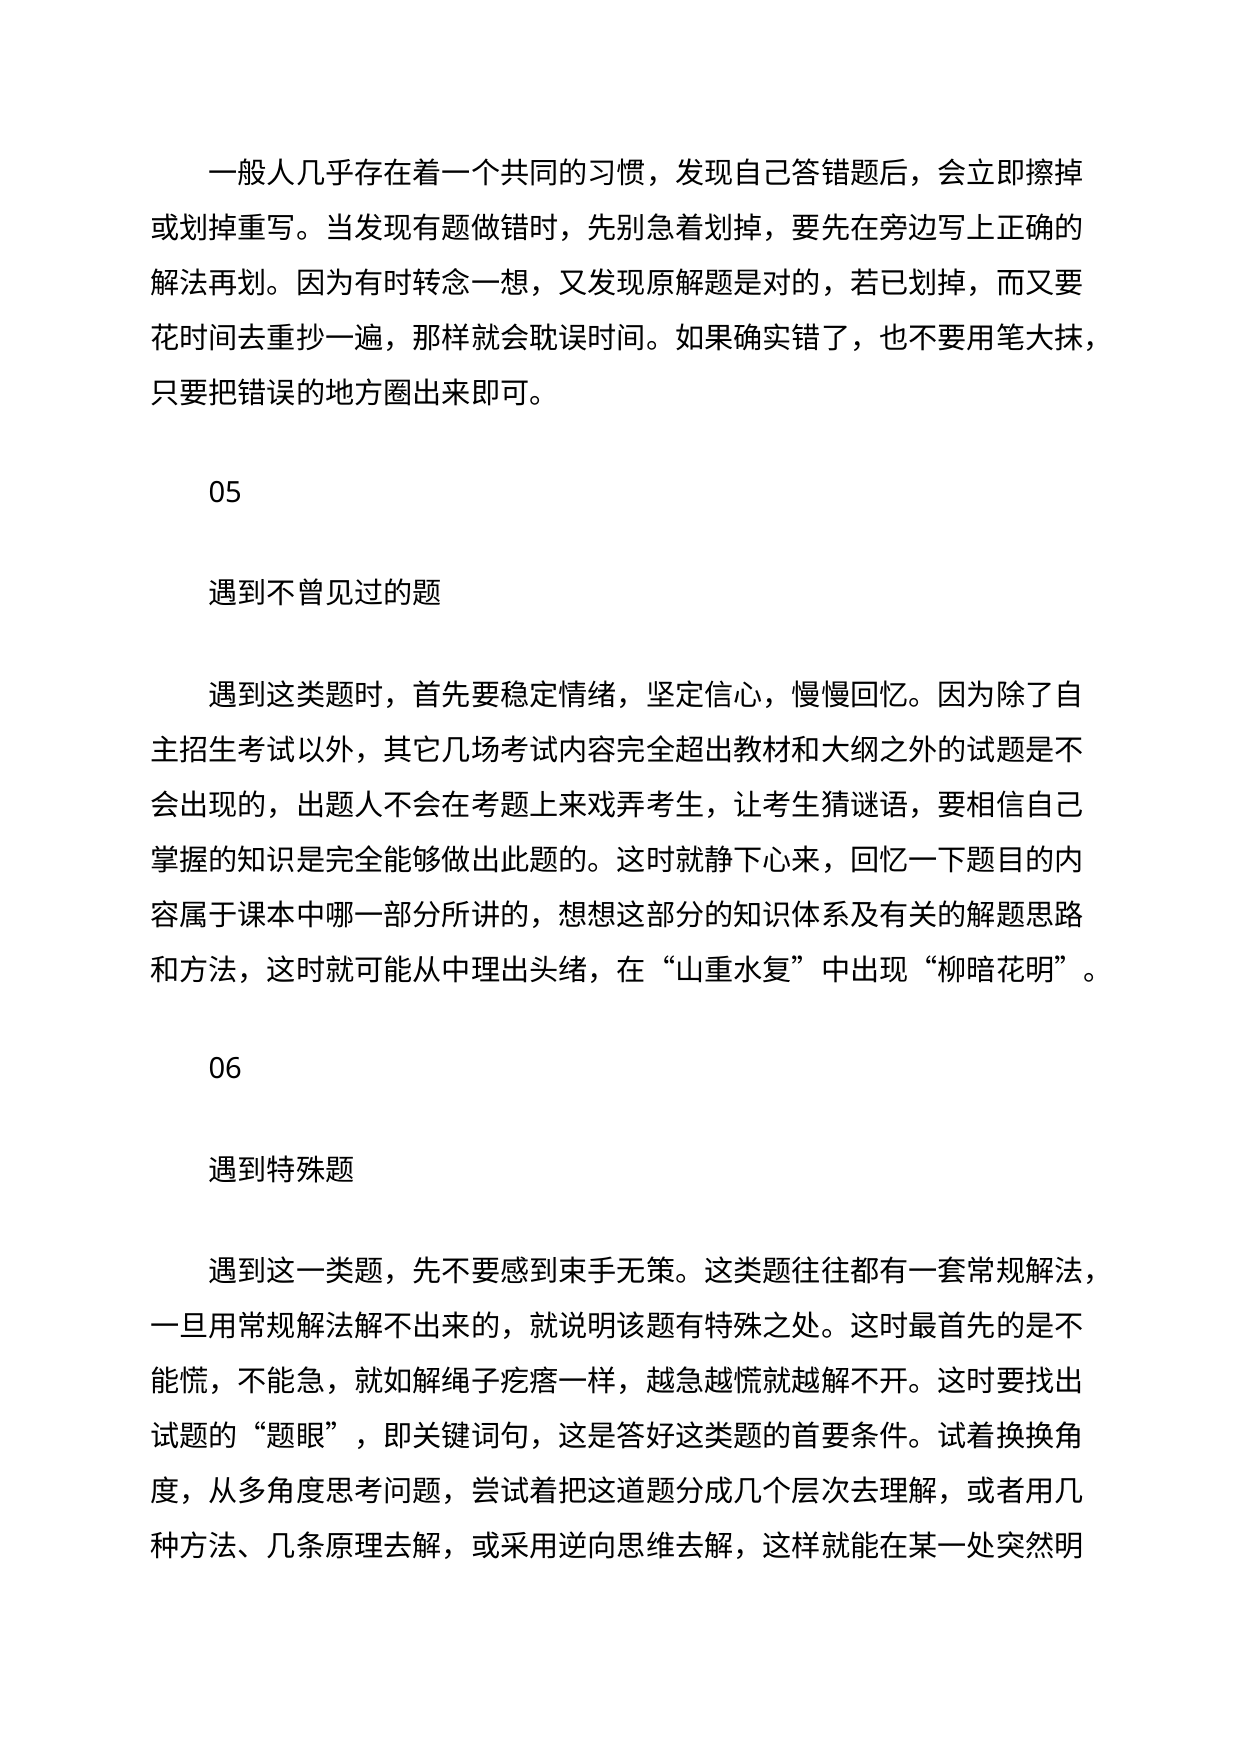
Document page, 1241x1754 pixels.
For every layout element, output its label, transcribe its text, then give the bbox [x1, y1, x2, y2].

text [150, 1248, 1090, 1565]
text 一般人几乎存在着一个共同的习惯，发现自己答错题后，会立即擦掉或划掉重写。当发现有题做错时，先别急着划掉，要先在旁边写上正确的解法再划。因为有时转念一想，又发现原解题是对的，若已划掉，而又要花时间去重抄一遍，那样就会耽误时间。如果确实错了，也不要用笔大抹，只要把错误的地方圈出来即可。 [150, 150, 1090, 412]
text 05 [150, 471, 1090, 511]
text 06 [150, 1048, 1090, 1087]
text 遇到特殊题 [150, 1146, 1090, 1188]
text 遇到不曾见过的题 [150, 570, 1090, 612]
text 遇到这类题时，首先要稳定情绪，坚定信心，慢慢回忆。因为除了自主招生考试以外，其它几场考试内容完全超出教材和大纲之外的试题是不会出现的，出题人不会在考题上来戏弄考生，让考生猜谜语，要相信自己掌握的知识是完全能够做出此题的。这时就静下心来，回忆一下题目的内容属于课本中哪一部分所讲的，想想这部分的知识体系及有关的解题思路和方法，这时就可能从中理出头绪，在“山重水复”中出现“柳暗花明”。 [150, 672, 1090, 988]
